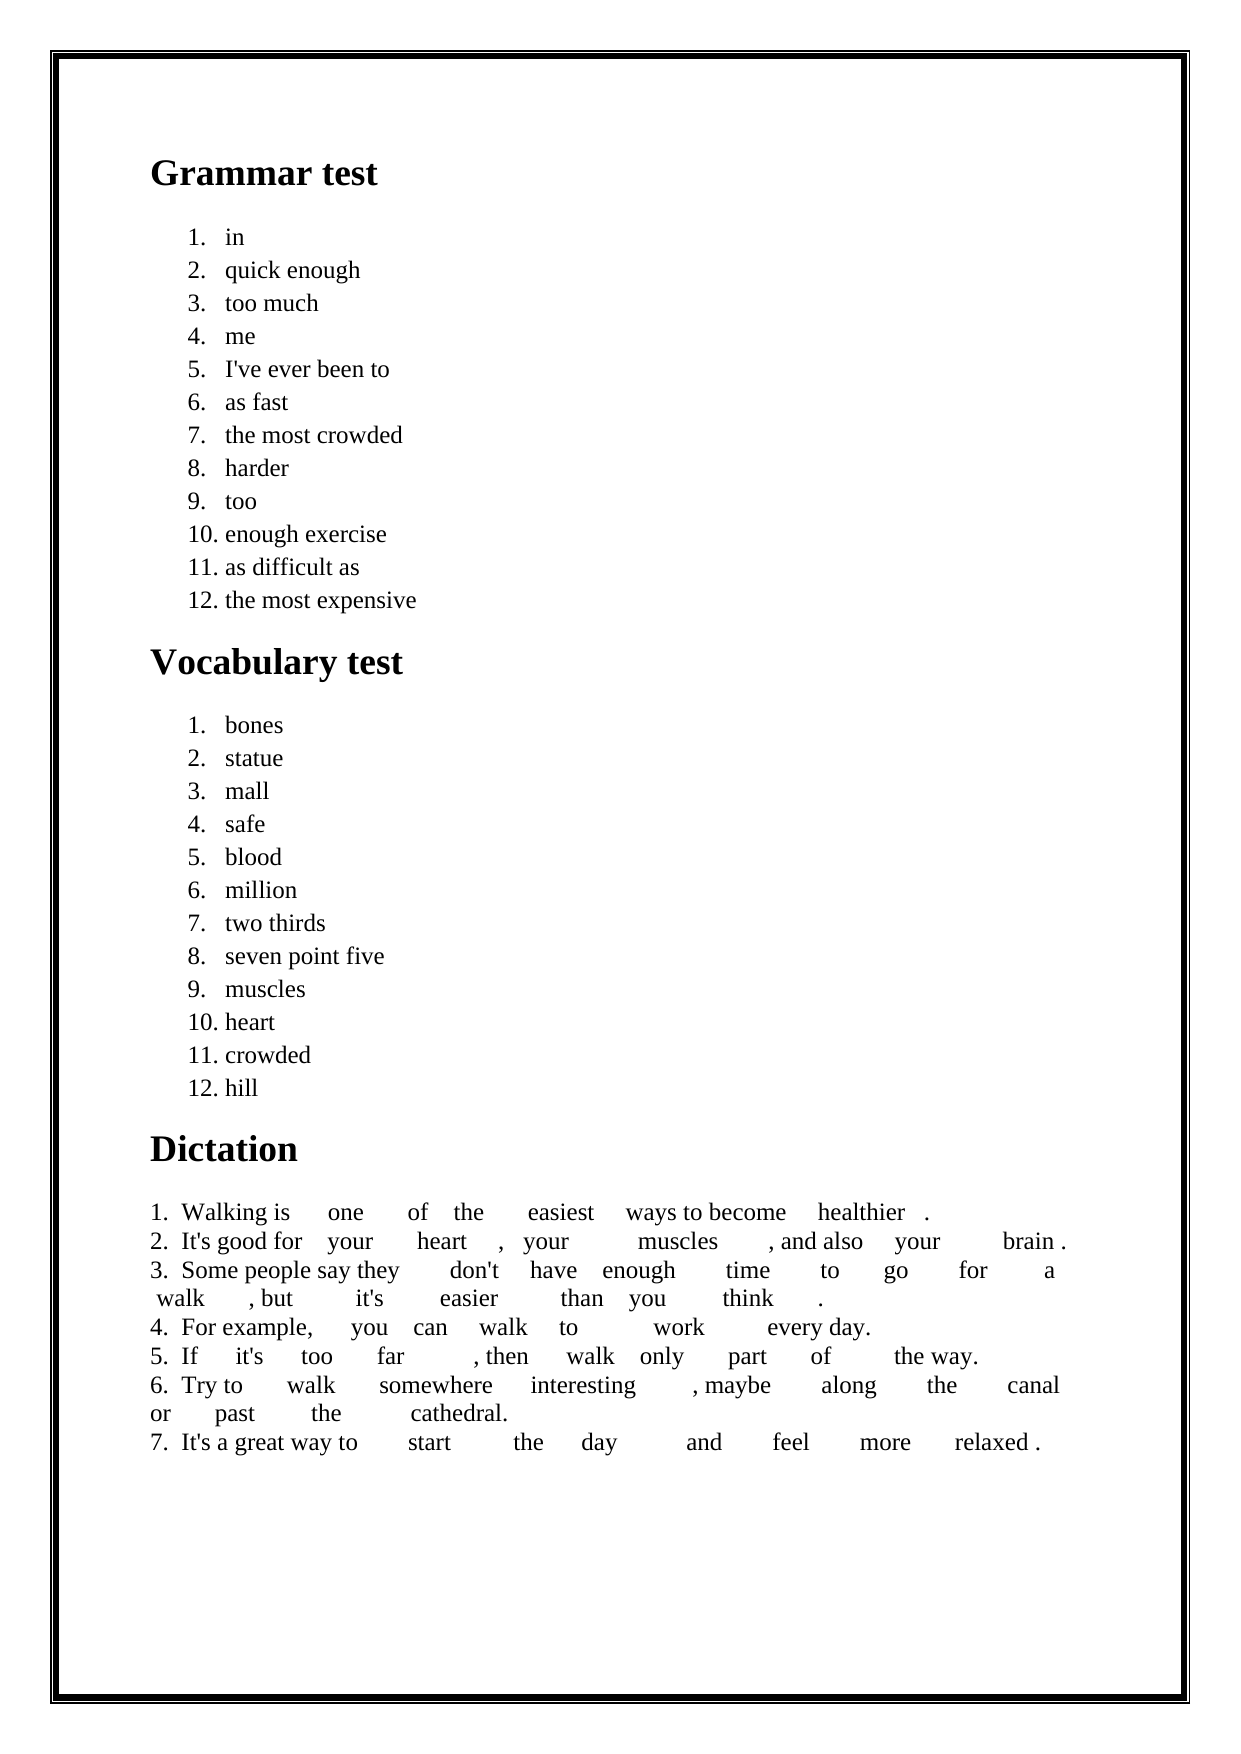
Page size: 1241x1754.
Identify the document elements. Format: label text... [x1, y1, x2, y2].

list heart [187, 1007, 1090, 1036]
list too [187, 486, 1090, 515]
list quick enough [187, 255, 1090, 284]
list me [187, 321, 1090, 350]
list as difficult as [187, 552, 1090, 581]
text 2. It's good for your heart , your muscles , and also your brain . [150, 1226, 1090, 1255]
list mall [187, 776, 1090, 804]
list safe [187, 809, 1090, 838]
list blood [187, 842, 1090, 871]
text 6. Try to walk somewhere interesting , maybe along the canal or past the cathedral. [150, 1370, 1090, 1427]
text Grammar test [150, 150, 1090, 193]
list the most crowded [187, 420, 1090, 449]
list too much [187, 288, 1090, 317]
list as fast [187, 387, 1090, 416]
list hill [187, 1073, 1090, 1102]
text Vocabulary test [150, 639, 1090, 682]
list muscles [187, 974, 1090, 1003]
list crowded [187, 1040, 1090, 1069]
list harder [187, 453, 1090, 482]
list seven point five [187, 941, 1090, 970]
list I've ever been to [187, 354, 1090, 383]
list enough exercise [187, 519, 1090, 548]
list bones [187, 710, 1090, 738]
list in [187, 222, 1090, 251]
text 7. It's a great way to start the day and feel more relaxed . [150, 1427, 1090, 1456]
text 3. Some people say they don't have enough time to go for a [150, 1255, 1090, 1283]
list statue [187, 743, 1090, 772]
list the most expensive [187, 586, 1090, 614]
list two thirds [187, 908, 1090, 937]
text Dictation [150, 1127, 1090, 1170]
text walk , but it's easier than you think . 4. For example, you can walk to work every day. [150, 1283, 1090, 1341]
list million [187, 875, 1090, 904]
text 5. If it's too far , then walk only part of the way. [150, 1341, 1090, 1370]
text 1. Walking is one of the easiest ways to become healthier . [150, 1197, 1090, 1226]
